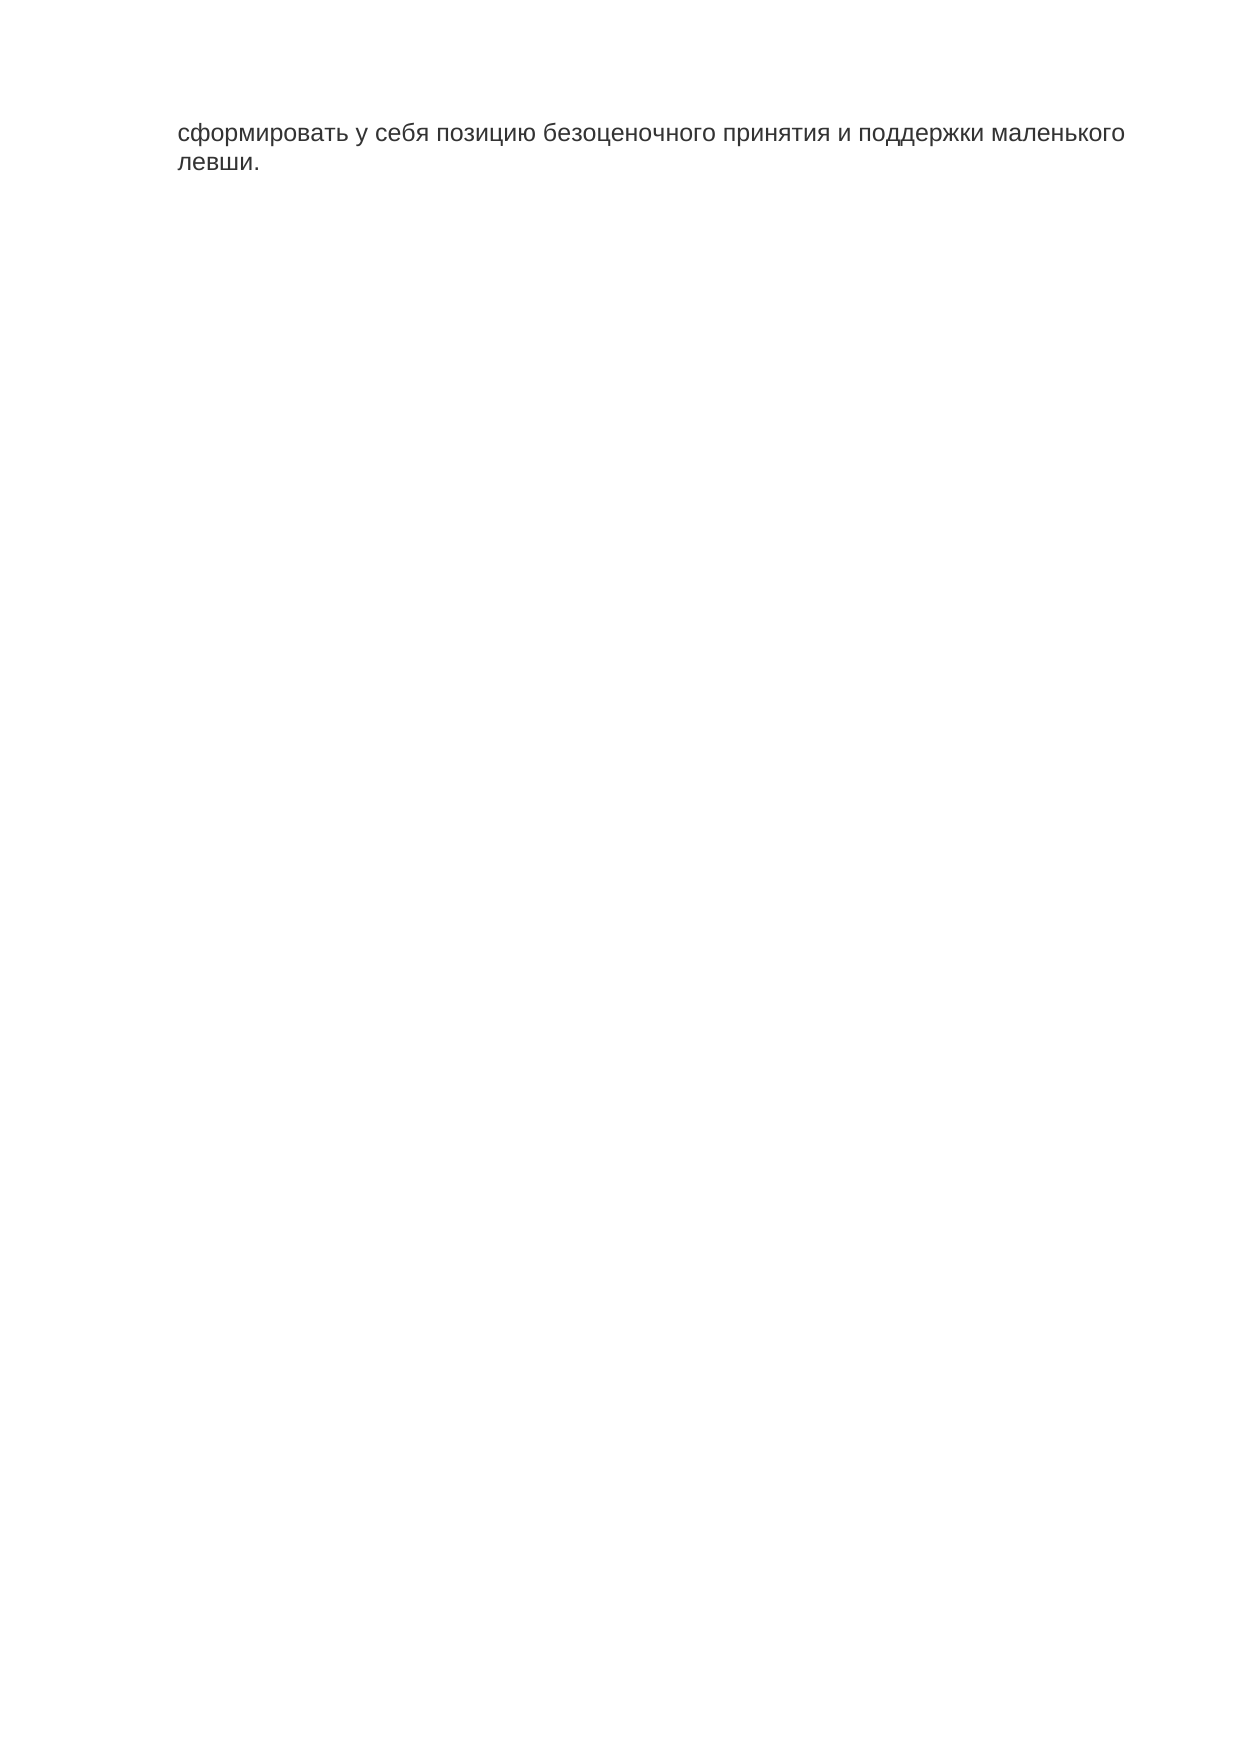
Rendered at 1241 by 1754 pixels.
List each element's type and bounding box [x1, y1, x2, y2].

text [177, 118, 1152, 176]
